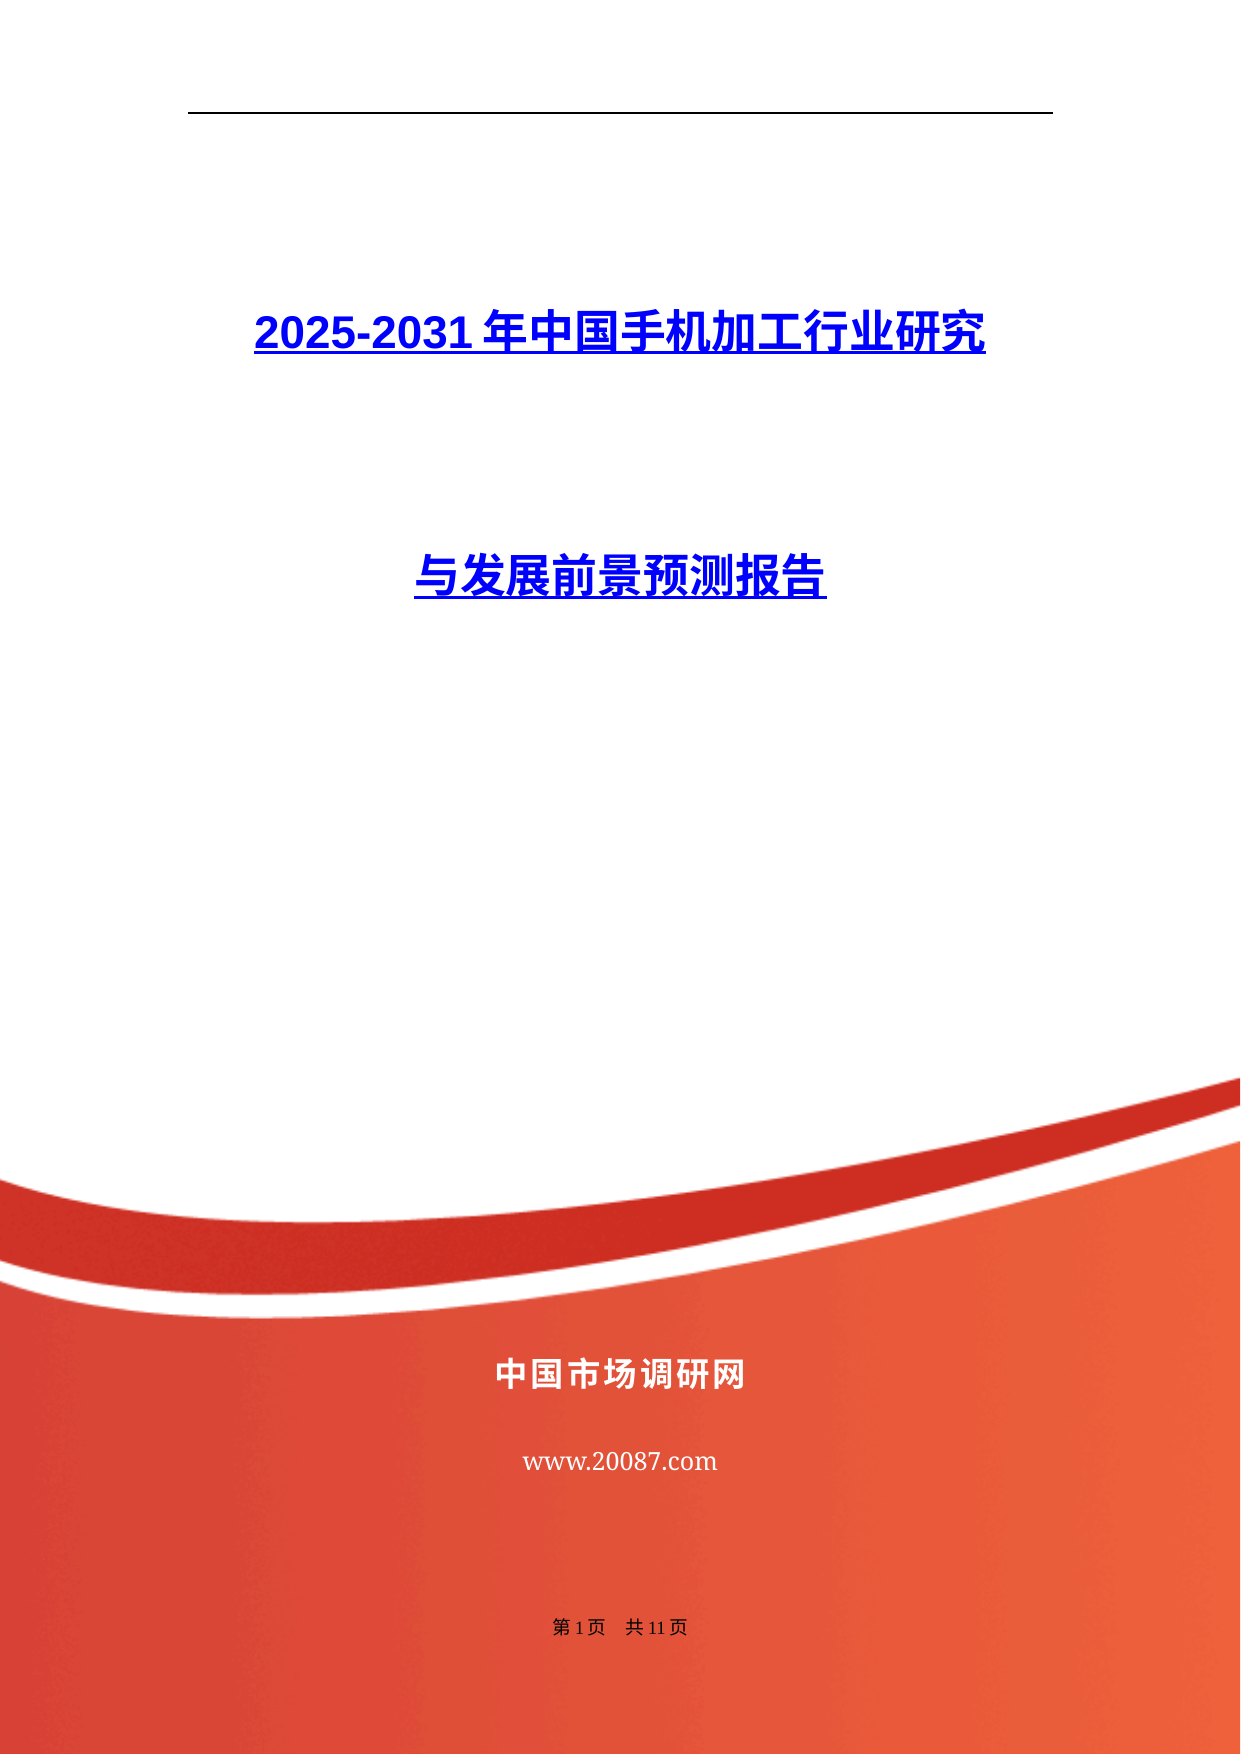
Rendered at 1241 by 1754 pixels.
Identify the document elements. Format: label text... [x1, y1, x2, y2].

picture [0, 1006, 1241, 1754]
text www.20087.com [187, 1428, 1053, 1493]
subtitle 中国市场调研网 [187, 1339, 1053, 1404]
table_header 2025-2031年中国手机加工行业研究与发展前景预测报告 [188, 207, 1053, 773]
